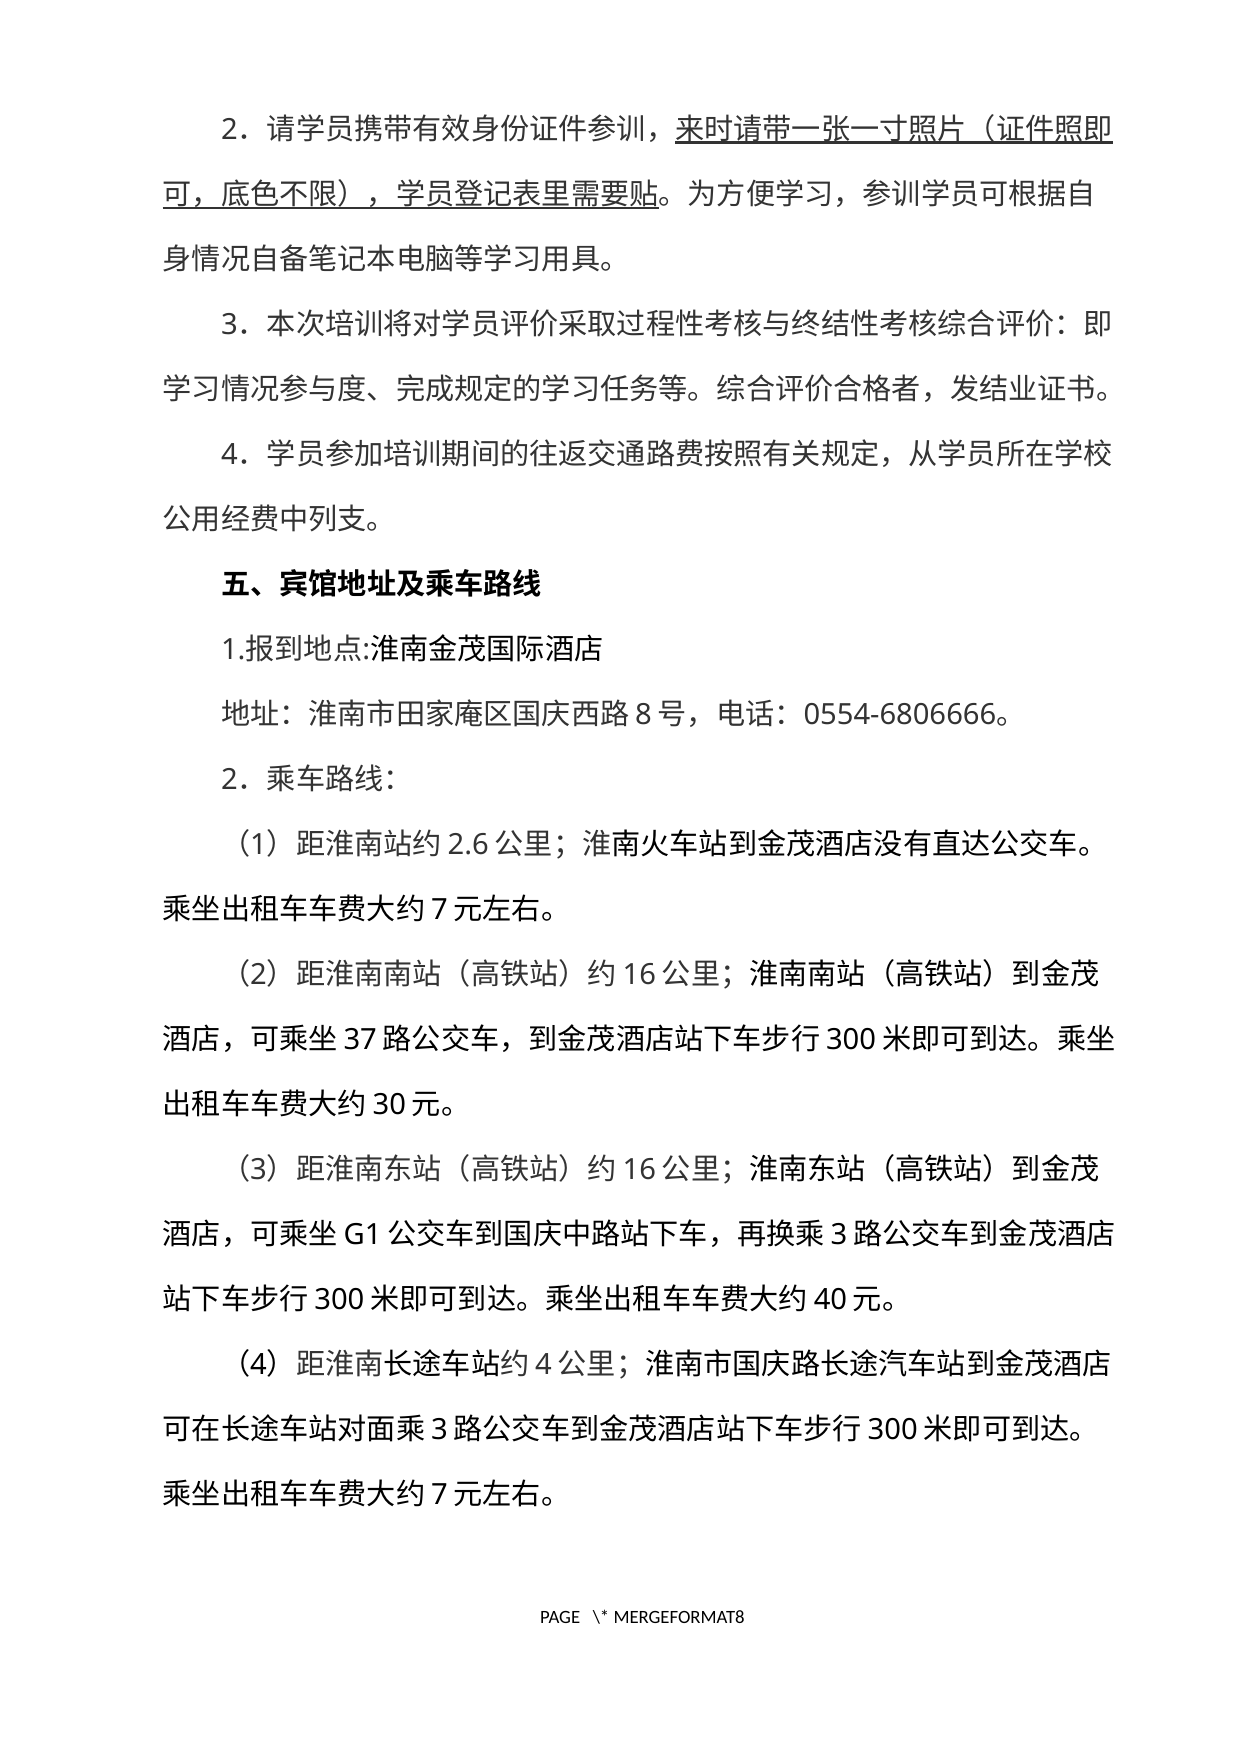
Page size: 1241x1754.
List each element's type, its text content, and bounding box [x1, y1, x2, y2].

text 1.报到地点:淮南金茂国际酒店 [162, 614, 1122, 679]
text （2）距淮南南站（高铁站）约16公里；淮南南站（高铁站）到金茂酒店，可乘坐37路公交车，到金茂酒店站下车步行300米即可到达。乘坐出租车车费大约30元。 [162, 939, 1122, 1134]
text （1）距淮南站约2.6公里；淮南火车站到金茂酒店没有直达公交车。乘坐出租车车费大约7元左右。 [162, 809, 1122, 939]
text （4）距淮南长途车站约4公里；淮南市国庆路长途汽车站到金茂酒店可在长途车站对面乘3路公交车到金茂酒店站下车步行300米即可到达。乘坐出租车车费大约7元左右。 [162, 1329, 1122, 1524]
text 五、宾馆地址及乘车路线 [162, 549, 1122, 614]
text 3．本次培训将对学员评价采取过程性考核与终结性考核综合评价：即学习情况参与度、完成规定的学习任务等。综合评价合格者，发结业证书。 [162, 289, 1122, 419]
text 地址：淮南市田家庵区国庆西路8号，电话：0554-6806666。 [162, 679, 1122, 744]
text 2．请学员携带有效身份证件参训，来时请带一张一寸照片（证件照即可，底色不限），学员登记表里需要贴。为方便学习，参训学员可根据自身情况自备笔记本电脑等学习用具。 [162, 94, 1122, 289]
text （3）距淮南东站（高铁站）约16公里；淮南东站（高铁站）到金茂酒店，可乘坐G1公交车到国庆中路站下车，再换乘3路公交车到金茂酒店站下车步行300米即可到达。乘坐出租车车费大约40元。 [162, 1134, 1122, 1329]
text 4．学员参加培训期间的往返交通路费按照有关规定，从学员所在学校公用经费中列支。 [162, 419, 1122, 549]
text 2．乘车路线： [162, 744, 1122, 809]
